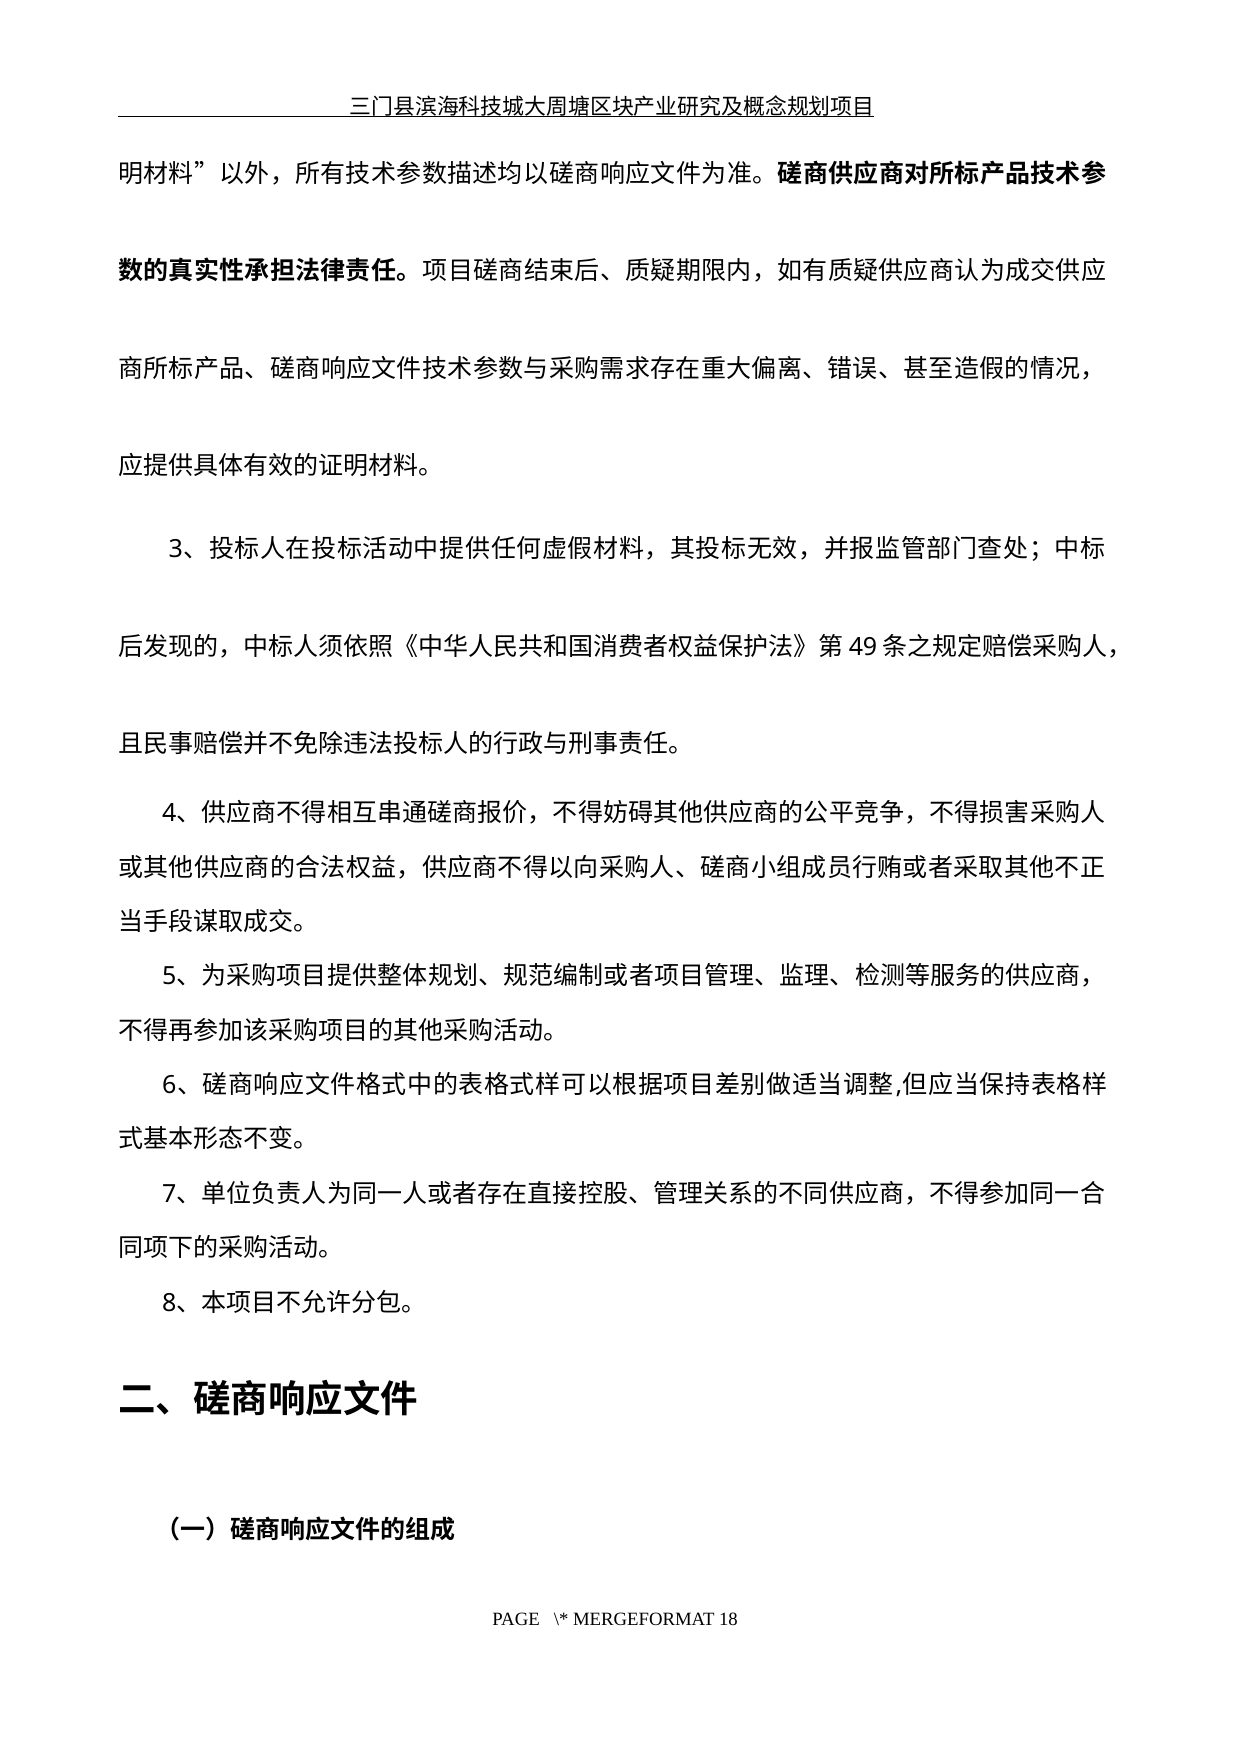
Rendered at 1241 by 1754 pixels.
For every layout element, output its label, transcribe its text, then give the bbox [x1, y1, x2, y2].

list 8、本项目不允许分包。 [118, 1282, 1107, 1318]
text 3、投标人在投标活动中提供任何虚假材料，其投标无效，并报监管部门查处；中标后发现的，中标人须依照《中华人民共和国消费者权益保护法》第49条之规定赔偿采购人，且民事赔偿并不免除违法投标人的行政与刑事责任。 [118, 514, 1107, 774]
list 5、为采购项目提供整体规划、规范编制或者项目管理、监理、检测等服务的供应商，不得再参加该采购项目的其他采购活动。 [118, 956, 1107, 1046]
list 6、磋商响应文件格式中的表格式样可以根据项目差别做适当调整,但应当保持表格样式基本形态不变。 [118, 1064, 1107, 1155]
text （一）磋商响应文件的组成 [118, 1495, 920, 1560]
list 4、供应商不得相互串通磋商报价，不得妨碍其他供应商的公平竞争，不得损害采购人或其他供应商的合法权益，供应商不得以向采购人、磋商小组成员行贿或者采取其他不正当手段谋取成交。 [118, 793, 1107, 938]
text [118, 139, 1107, 496]
list 7、单位负责人为同一人或者存在直接控股、管理关系的不同供应商，不得参加同一合同项下的采购活动。 [118, 1173, 1107, 1264]
subtitle 二、磋商响应文件 [118, 1363, 1107, 1428]
